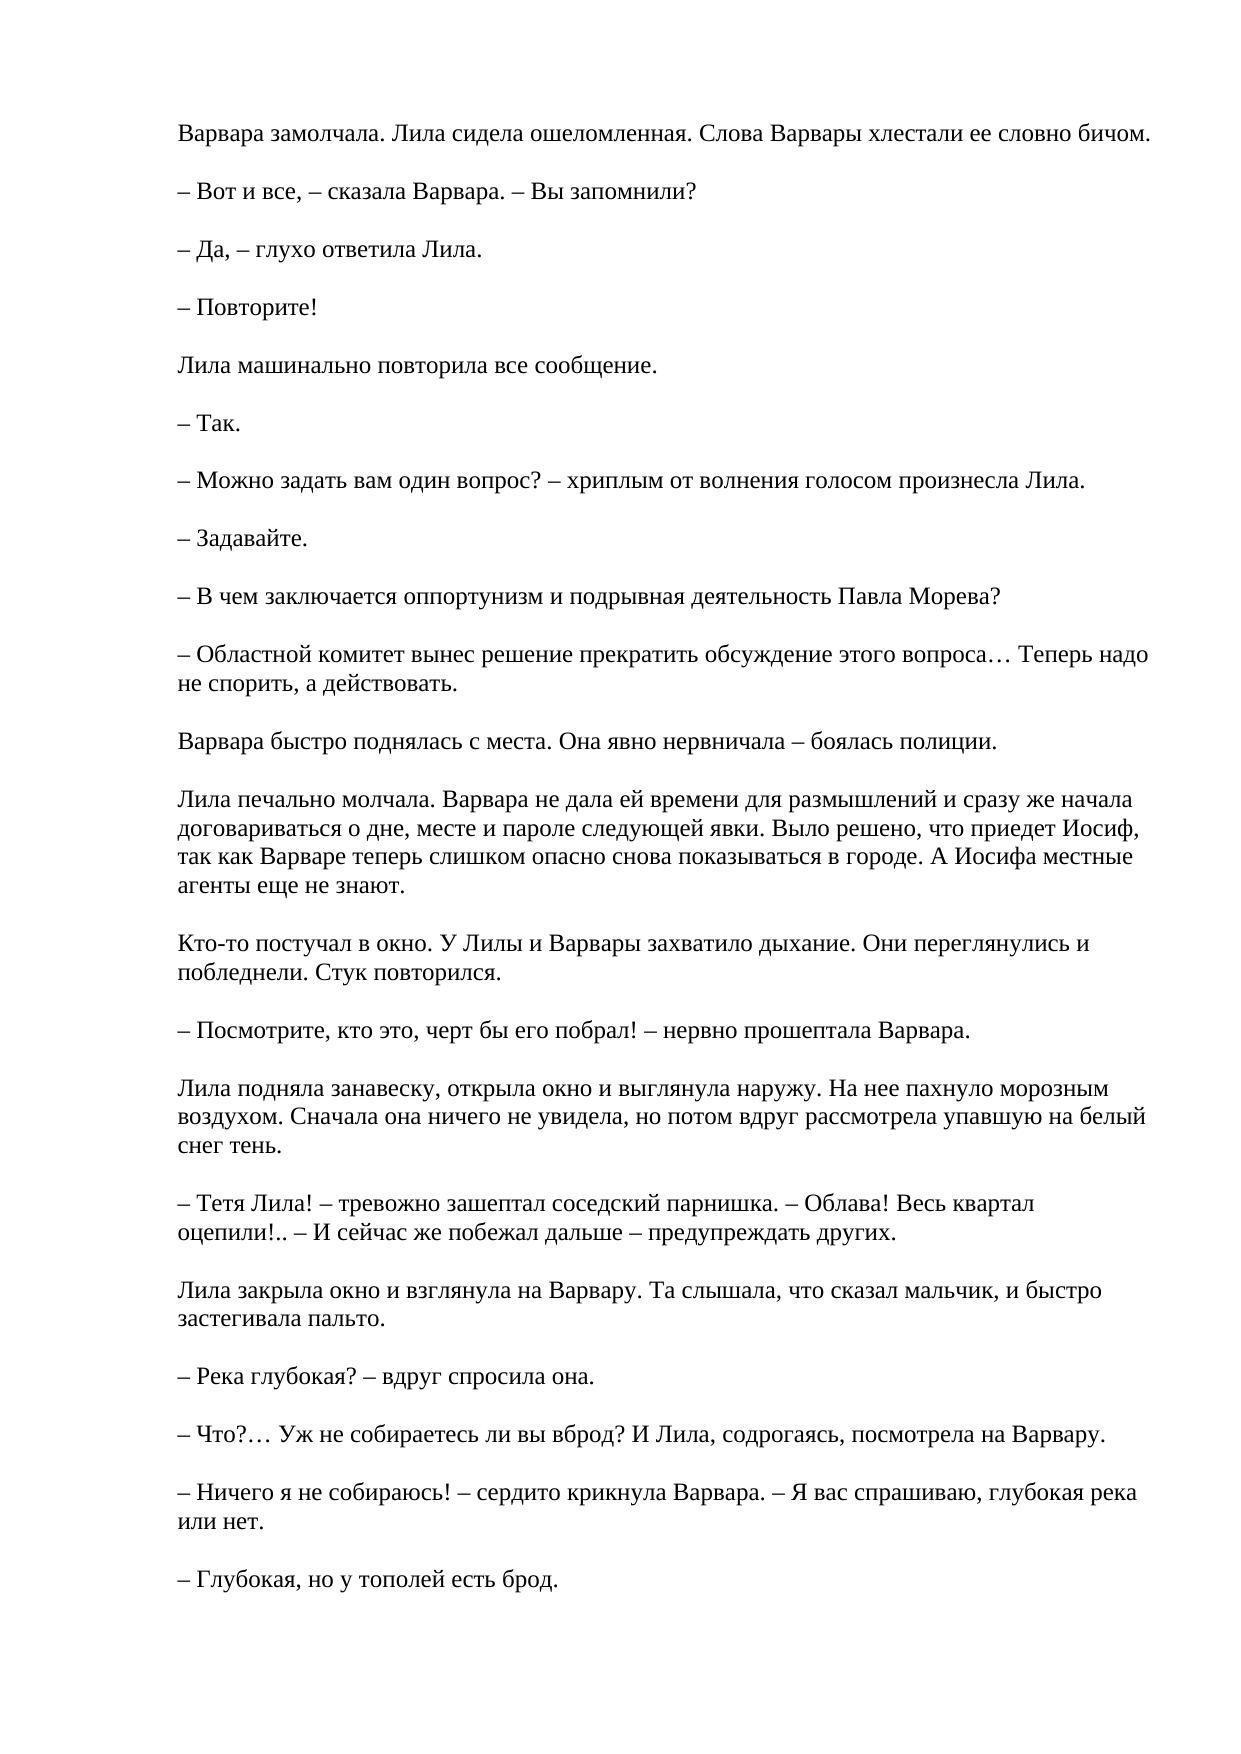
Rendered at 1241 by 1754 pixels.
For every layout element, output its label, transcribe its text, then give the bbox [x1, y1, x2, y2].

text – Посмотрите, кто это, черт бы его побрал! – нервно прошептала Варвара. [177, 1015, 1152, 1043]
text – Можно задать вам один вопрос? – хриплым от волнения голосом произнесла Лила. [177, 466, 1152, 494]
text Варвара быстро поднялась с места. Она явно нервничала – боялась полиции. [177, 726, 1152, 755]
text Лила машинально повторила все сообщение. [177, 350, 1152, 378]
text – Ничего я не собираюсь! – сердито крикнула Варвара. – Я вас спрашиваю, глубокая река или нет. [177, 1477, 1152, 1535]
text – Глубокая, но у тополей есть брод. [177, 1564, 1152, 1593]
text – Что?… Уж не собираетесь ли вы вброд? И Лила, содрогаясь, посмотрела на Варвару. [177, 1419, 1152, 1448]
text Кто-то постучал в окно. У Лилы и Варвары захватило дыхание. Они переглянулись и побледнели. Стук повторился. [177, 928, 1152, 986]
text – Вот и все, – сказала Варвара. – Вы запомнили? [177, 176, 1152, 205]
text – В чем заключается оппортунизм и подрывная деятельность Павла Морева? [177, 581, 1152, 610]
text Лила подняла занавеску, открыла окно и выглянула наружу. На нее пахнуло морозным воздухом. Сначала она ничего не увидела, но потом вдруг рассмотрела упавшую на белый снег тень. [177, 1073, 1152, 1159]
text Лила закрыла окно и взглянула на Варвару. Та слышала, что сказал мальчик, и быстро застегивала пальто. [177, 1275, 1152, 1332]
text Лила печально молчала. Варвара не дала ей времени для размышлений и сразу же начала договариваться о дне, месте и пароле следующей явки. Выло решено, что приедет Иосиф, так как Варваре теперь слишком опасно снова показываться в городе. А Иосифа местные агенты еще не знают. [177, 784, 1152, 899]
text – Река глубокая? – вдруг спросила она. [177, 1361, 1152, 1390]
text – Тетя Лила! – тревожно зашептал соседский парнишка. – Облава! Весь квартал оцепили!.. – И сейчас же побежал дальше – предупреждать других. [177, 1188, 1152, 1246]
text – Областной комитет вынес решение прекратить обсуждение этого вопроса… Теперь надо не спорить, а действовать. [177, 639, 1152, 697]
text – Повторите! [177, 292, 1152, 321]
text – Задавайте. [177, 523, 1152, 552]
text – Так. [177, 408, 1152, 436]
text Варвара замолчала. Лила сидела ошеломленная. Слова Варвары хлестали ее словно бичом. [177, 118, 1152, 147]
text – Да, – глухо ответила Лила. [177, 234, 1152, 263]
